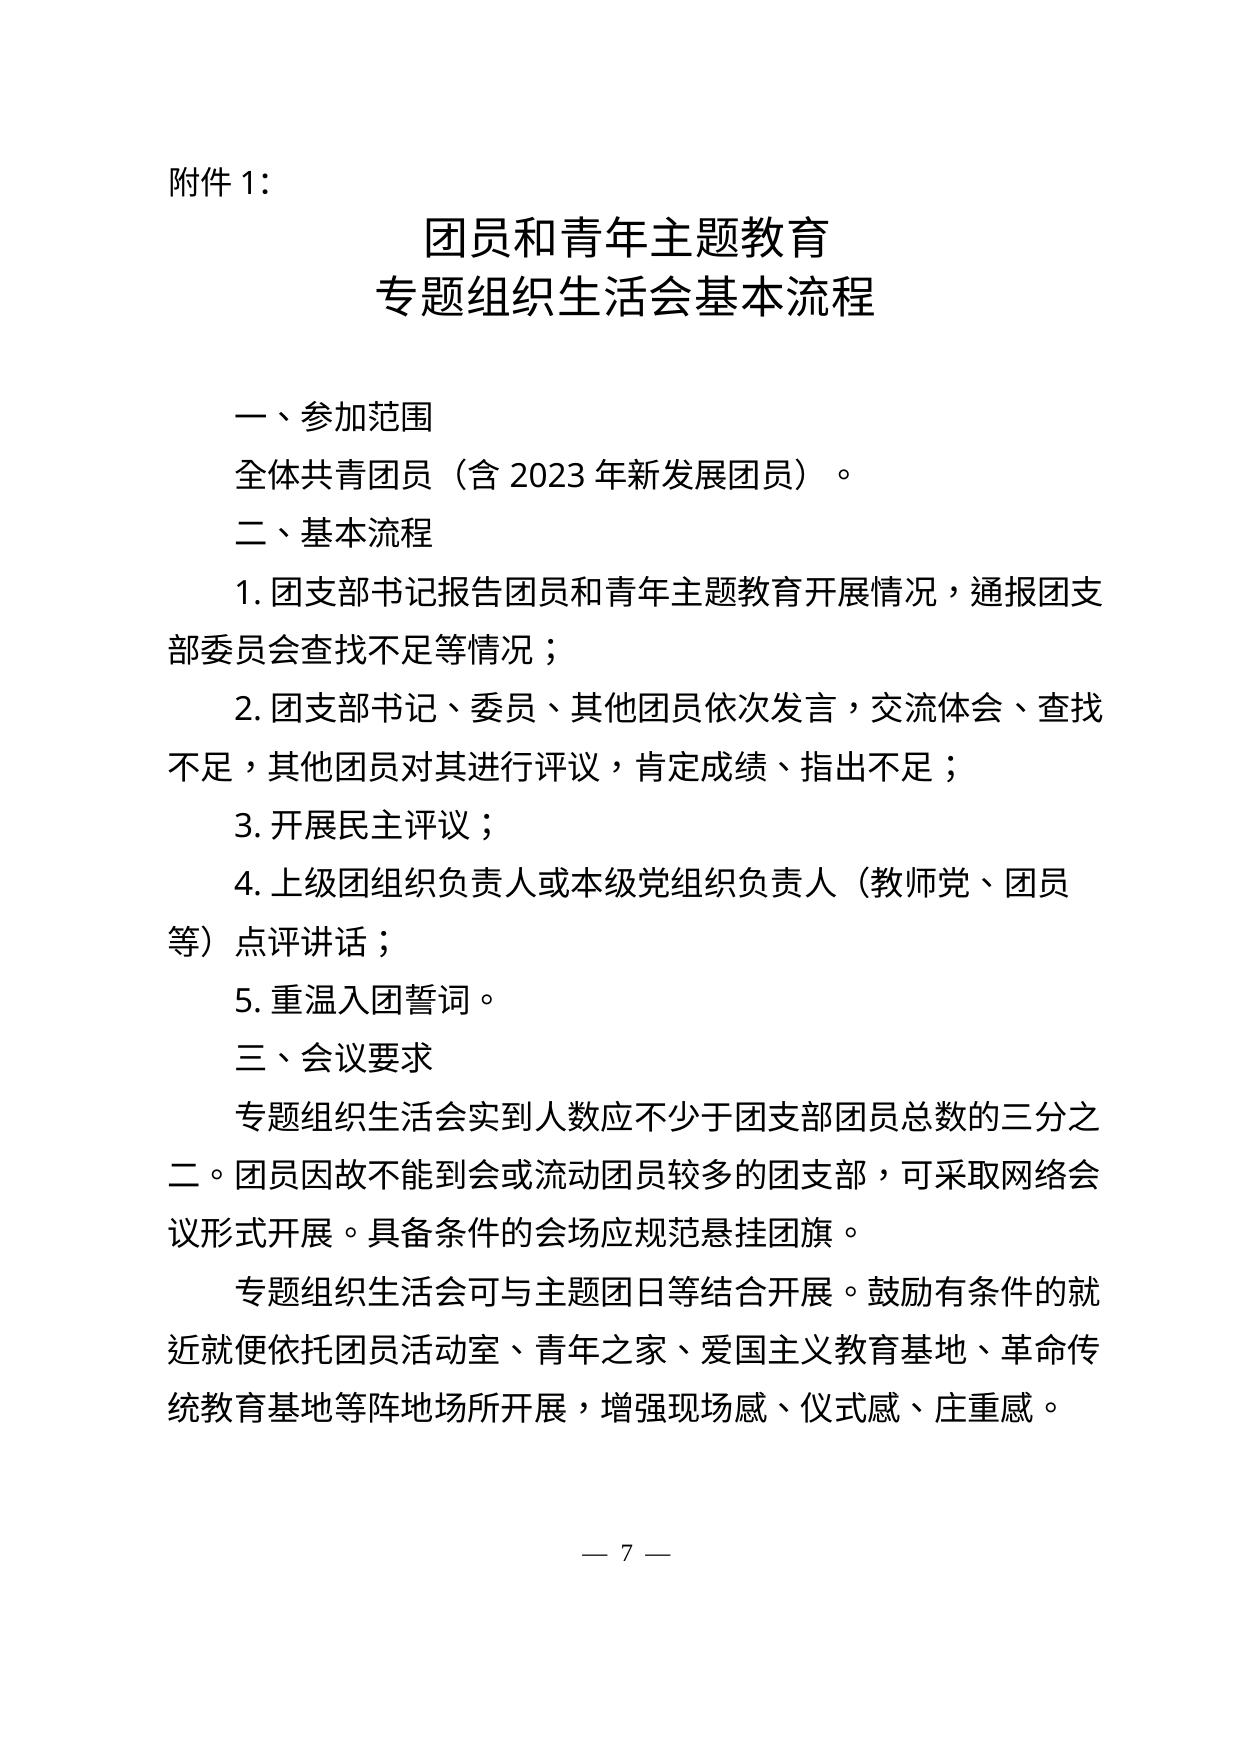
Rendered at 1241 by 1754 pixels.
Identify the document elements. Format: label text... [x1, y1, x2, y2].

text 二、基本流程 [167, 499, 1121, 557]
text 4. 上级团组织负责人或本级党组织负责人（教师党、团员等）点评讲话； [167, 849, 1121, 966]
text 专题组织生活会基本流程 [374, 268, 1121, 324]
text 全体共青团员（含 2023 年新发展团员）。 [167, 441, 1121, 499]
text 2. 团支部书记、委员、其他团员依次发言，交流体会、查找不足，其他团员对其进行评议，肯定成绩、指出不足； [167, 674, 1121, 791]
text 附件1： [168, 159, 1121, 204]
text 1. 团支部书记报告团员和青年主题教育开展情况，通报团支部委员会查找不足等情况； [167, 557, 1121, 674]
text 专题组织生活会实到人数应不少于团支部团员总数的三分之二。团员因故不能到会或流动团员较多的团支部，可采取网络会议形式开展。具备条件的会场应规范悬挂团旗。 [167, 1082, 1121, 1257]
text 统教育基地等阵地场所开展，增强现场感、仪式感、庄重感。 [167, 1374, 1121, 1432]
text 专题组织生活会可与主题团日等结合开展。鼓励有条件的就 近就便依托团员活动室、青年之家、爱国主义教育基地、革命传 [167, 1257, 1121, 1374]
text 5. 重温入团誓词。 [167, 966, 1121, 1024]
text 3. 开展民主评议； [167, 791, 1121, 849]
text 团员和青年主题教育 [423, 210, 1121, 266]
text 一、参加范围 [167, 382, 1121, 441]
text 三、会议要求 [167, 1024, 1121, 1082]
